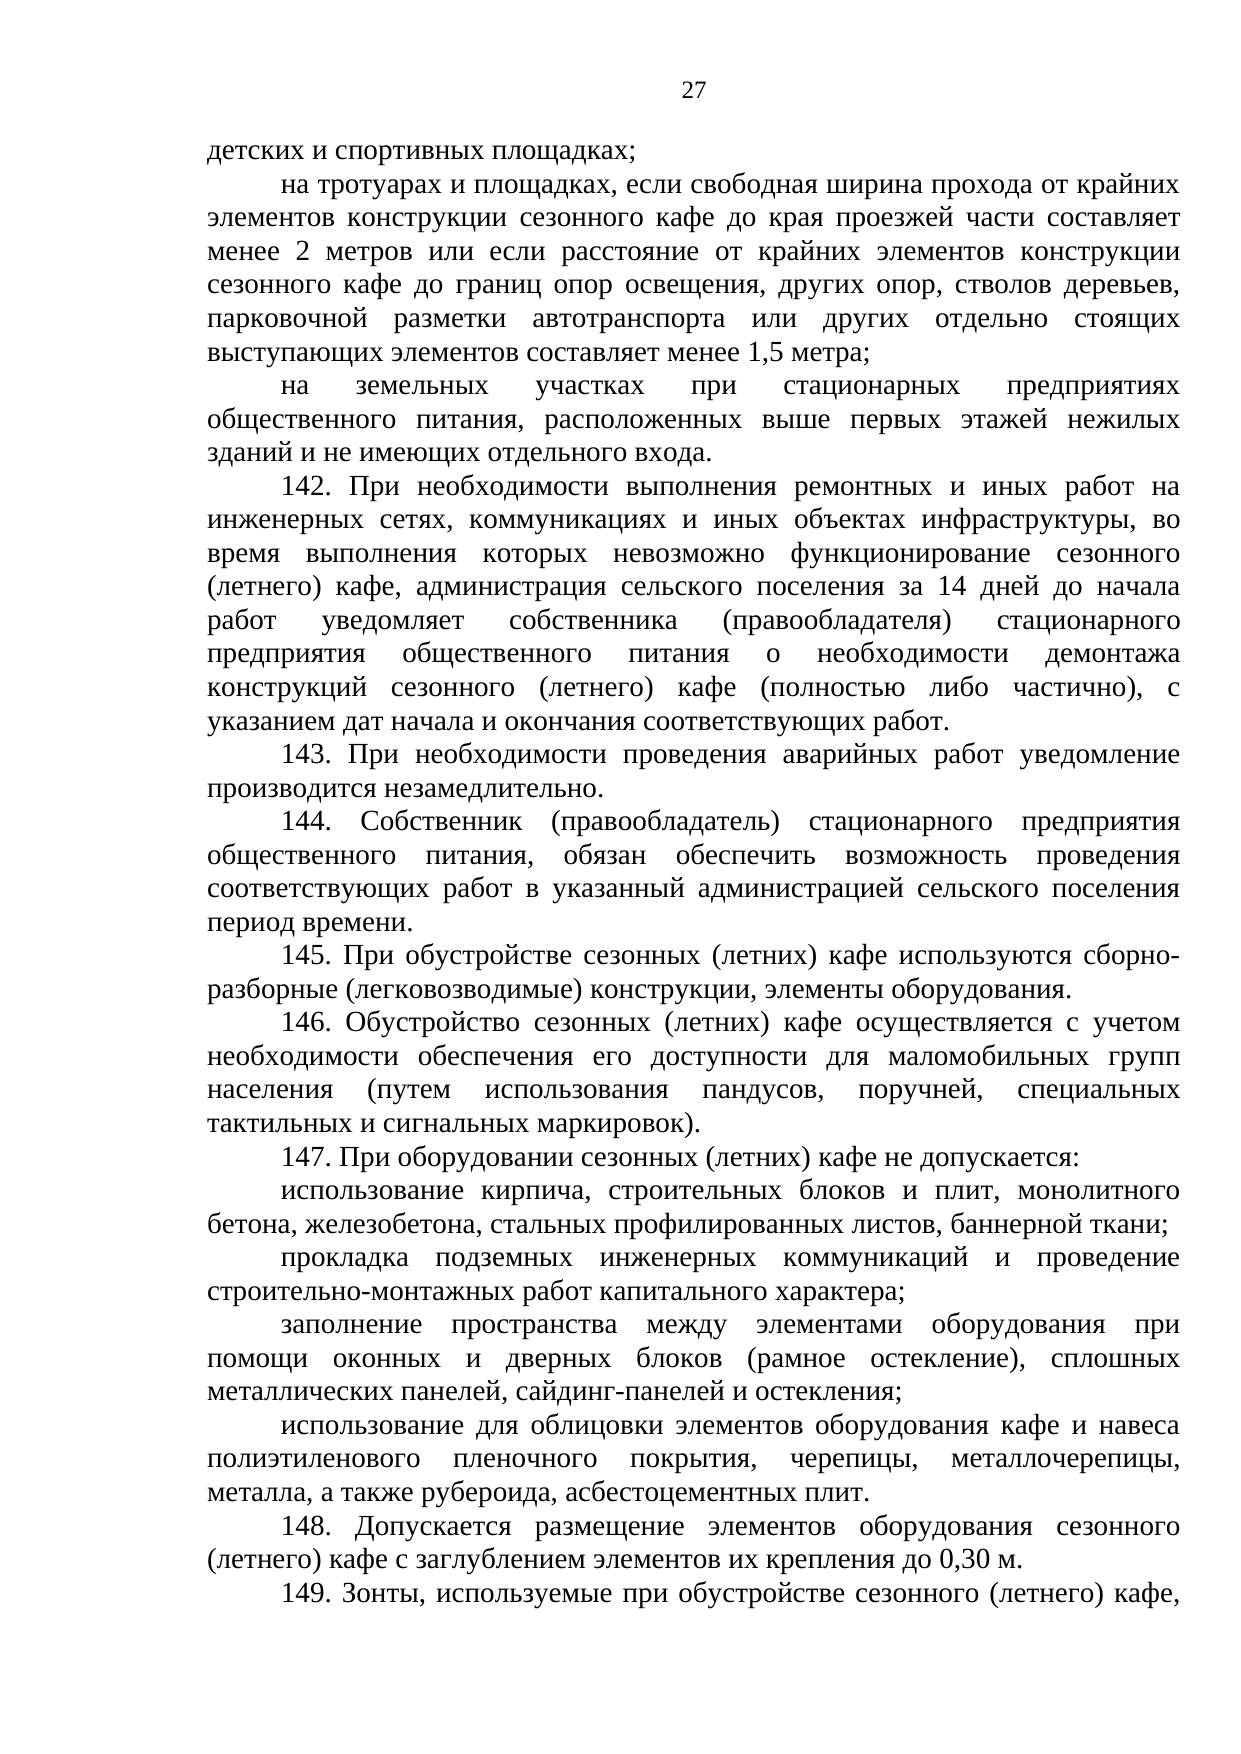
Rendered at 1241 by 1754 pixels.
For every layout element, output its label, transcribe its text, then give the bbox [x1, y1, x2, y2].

list 144. Собственник (правообладатель) стационарного предприятия общественного питания, обязан обеспечить возможность проведения соответствующих работ в указанный администрацией сельского поселения период времени. [207, 803, 1181, 937]
list 142. При необходимости выполнения ремонтных и иных работ на инженерных сетях, коммуникациях и иных объектах инфраструктуры, во время выполнения которых невозможно функционирование сезонного (летнего) кафе, администрация сельского поселения за 14 дней до начала работ уведомляет собственника (правообладателя) стационарного предприятия общественного питания о необходимости демонтажа конструкций сезонного (летнего) кафе (полностью либо частично), с указанием дат начала и окончания соответствующих работ. [207, 468, 1181, 736]
list 146. Обустройство сезонных (летних) кафе осуществляется с учетом необходимости обеспечения его доступности для маломобильных групп населения (путем использования пандусов, поручней, специальных тактильных и сигнальных маркировок). [207, 1004, 1181, 1139]
list прокладка подземных инженерных коммуникаций и проведение строительно-монтажных работ капитального характера; [207, 1239, 1181, 1306]
list на земельных участках при стационарных предприятиях общественного питания, расположенных выше первых этажей нежилых зданий и не имеющих отдельного входа. [207, 367, 1181, 468]
list 148. Допускается размещение элементов оборудования сезонного (летнего) кафе с заглублением элементов их крепления до 0,30 м. [207, 1508, 1181, 1575]
list заполнение пространства между элементами оборудования при помощи оконных и дверных блоков (рамное остекление), сплошных металлических панелей, сайдинг-панелей и остекления; [207, 1306, 1181, 1407]
list 143. При необходимости проведения аварийных работ уведомление производится незамедлительно. [207, 736, 1181, 803]
list 145. При обустройстве сезонных (летних) кафе используются сборно-разборные (легковозводимые) конструкции, элементы оборудования. [207, 937, 1181, 1004]
list использование кирпича, строительных блоков и плит, монолитного бетона, железобетона, стальных профилированных листов, баннерной ткани; [207, 1172, 1181, 1239]
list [207, 132, 1181, 166]
list использование для облицовки элементов оборудования кафе и навеса полиэтиленового пленочного покрытия, черепицы, металлочерепицы, металла, а также рубероида, асбестоцементных плит. [207, 1407, 1181, 1508]
list на тротуарах и площадках, если свободная ширина прохода от крайних элементов конструкции сезонного кафе до края проезжей части составляет менее 2 метров или если расстояние от крайних элементов конструкции сезонного кафе до границ опор освещения, других опор, стволов деревьев, парковочной разметки автотранспорта или других отдельно стоящих выступающих элементов составляет менее 1,5 метра; [207, 166, 1181, 367]
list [207, 1575, 1181, 1608]
list 147. При оборудовании сезонных (летних) кафе не допускается: [207, 1139, 1181, 1172]
